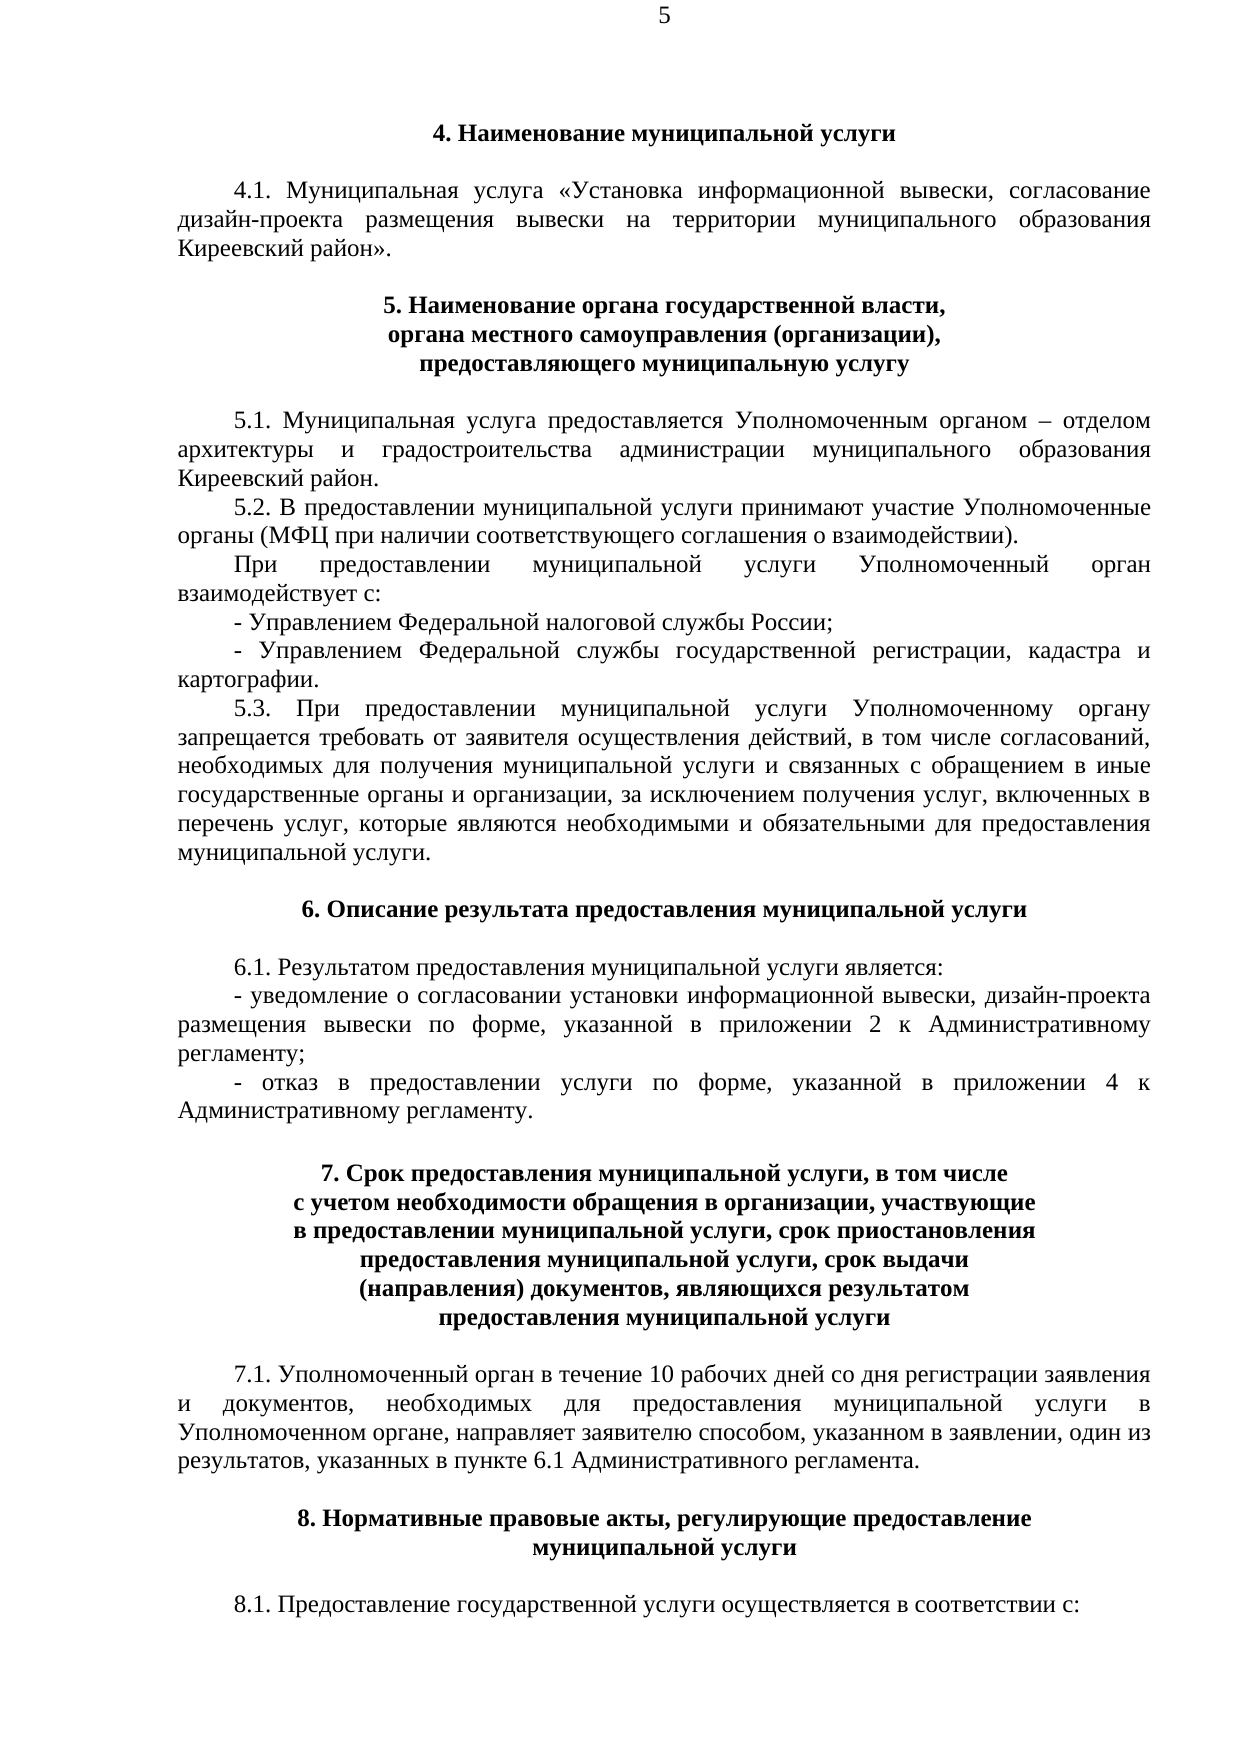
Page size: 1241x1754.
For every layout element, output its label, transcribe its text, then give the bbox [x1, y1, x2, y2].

title предоставления муниципальной услуги, срок выдачи [177, 1244, 1152, 1273]
title 7. Срок предоставления муниципальной услуги, в том числе [177, 1158, 1152, 1187]
text 8.1. Предоставление государственной услуги осуществляется в соответствии с: [177, 1589, 1152, 1618]
text - Управлением Федеральной службы государственной регистрации, кадастра и картографии. [177, 636, 1152, 693]
text 5.3. При предоставлении муниципальной услуги Уполномоченному органу запрещается требовать от заявителя осуществления действий, в том числе согласований, необходимых для получения муниципальной услуги и связанных с обращением в иные государственные органы и организации, за исключением получения услуг, включенных в перечень услуг, которые являются необходимыми и обязательными для предоставления муниципальной услуги. [177, 693, 1152, 866]
title органа местного самоуправления (организации), [177, 319, 1152, 348]
title 6. Описание результата предоставления муниципальной услуги [177, 894, 1152, 923]
title 8. Нормативные правовые акты, регулирующие предоставление [177, 1503, 1152, 1532]
title предоставляющего муниципальную услугу [177, 348, 1152, 377]
text 6.1. Результатом предоставления муниципальной услуги является: [177, 952, 1152, 981]
text - уведомление о согласовании установки информационной вывески, дизайн-проекта размещения вывески по форме, указанной в приложении 2 к Административному регламенту; [177, 981, 1152, 1067]
title предоставления муниципальной услуги [177, 1302, 1152, 1330]
title 5. Наименование органа государственной власти, [177, 291, 1152, 319]
title (направления) документов, являющихся результатом [177, 1273, 1152, 1302]
title 4. Наименование муниципальной услуги [177, 118, 1152, 147]
text 7.1. Уполномоченный орган в течение 10 рабочих дней со дня регистрации заявления и документов, необходимых для предоставления муниципальной услуги в Уполномоченном органе, направляет заявителю способом, указанном в заявлении, один из результатов, указанных в пункте 6.1 Административного регламента. [177, 1359, 1152, 1474]
text При предоставлении муниципальной услуги Уполномоченный орган взаимодействует с: [177, 549, 1152, 607]
text - Управлением Федеральной налоговой службы России; [177, 607, 1152, 636]
text - отказ в предоставлении услуги по форме, указанной в приложении 4 к Административному регламенту. [177, 1067, 1152, 1124]
text 4.1. Муниципальная услуга «Установка информационной вывески, согласование дизайн-проекта размещения вывески на территории муниципального образования Киреевский район». [177, 176, 1152, 262]
text 5.1. Муниципальная услуга предоставляется Уполномоченным органом – отделом архитектуры и градостроительства администрации муниципального образования Киреевский район. [177, 406, 1152, 492]
text 5.2. В предоставлении муниципальной услуги принимают участие Уполномоченные органы (МФЦ при наличии соответствующего соглашения о взаимодействии). [177, 492, 1152, 549]
title с учетом необходимости обращения в организации, участвующие [177, 1187, 1152, 1215]
title муниципальной услуги [177, 1532, 1152, 1560]
title в предоставлении муниципальной услуги, срок приостановления [177, 1215, 1152, 1244]
